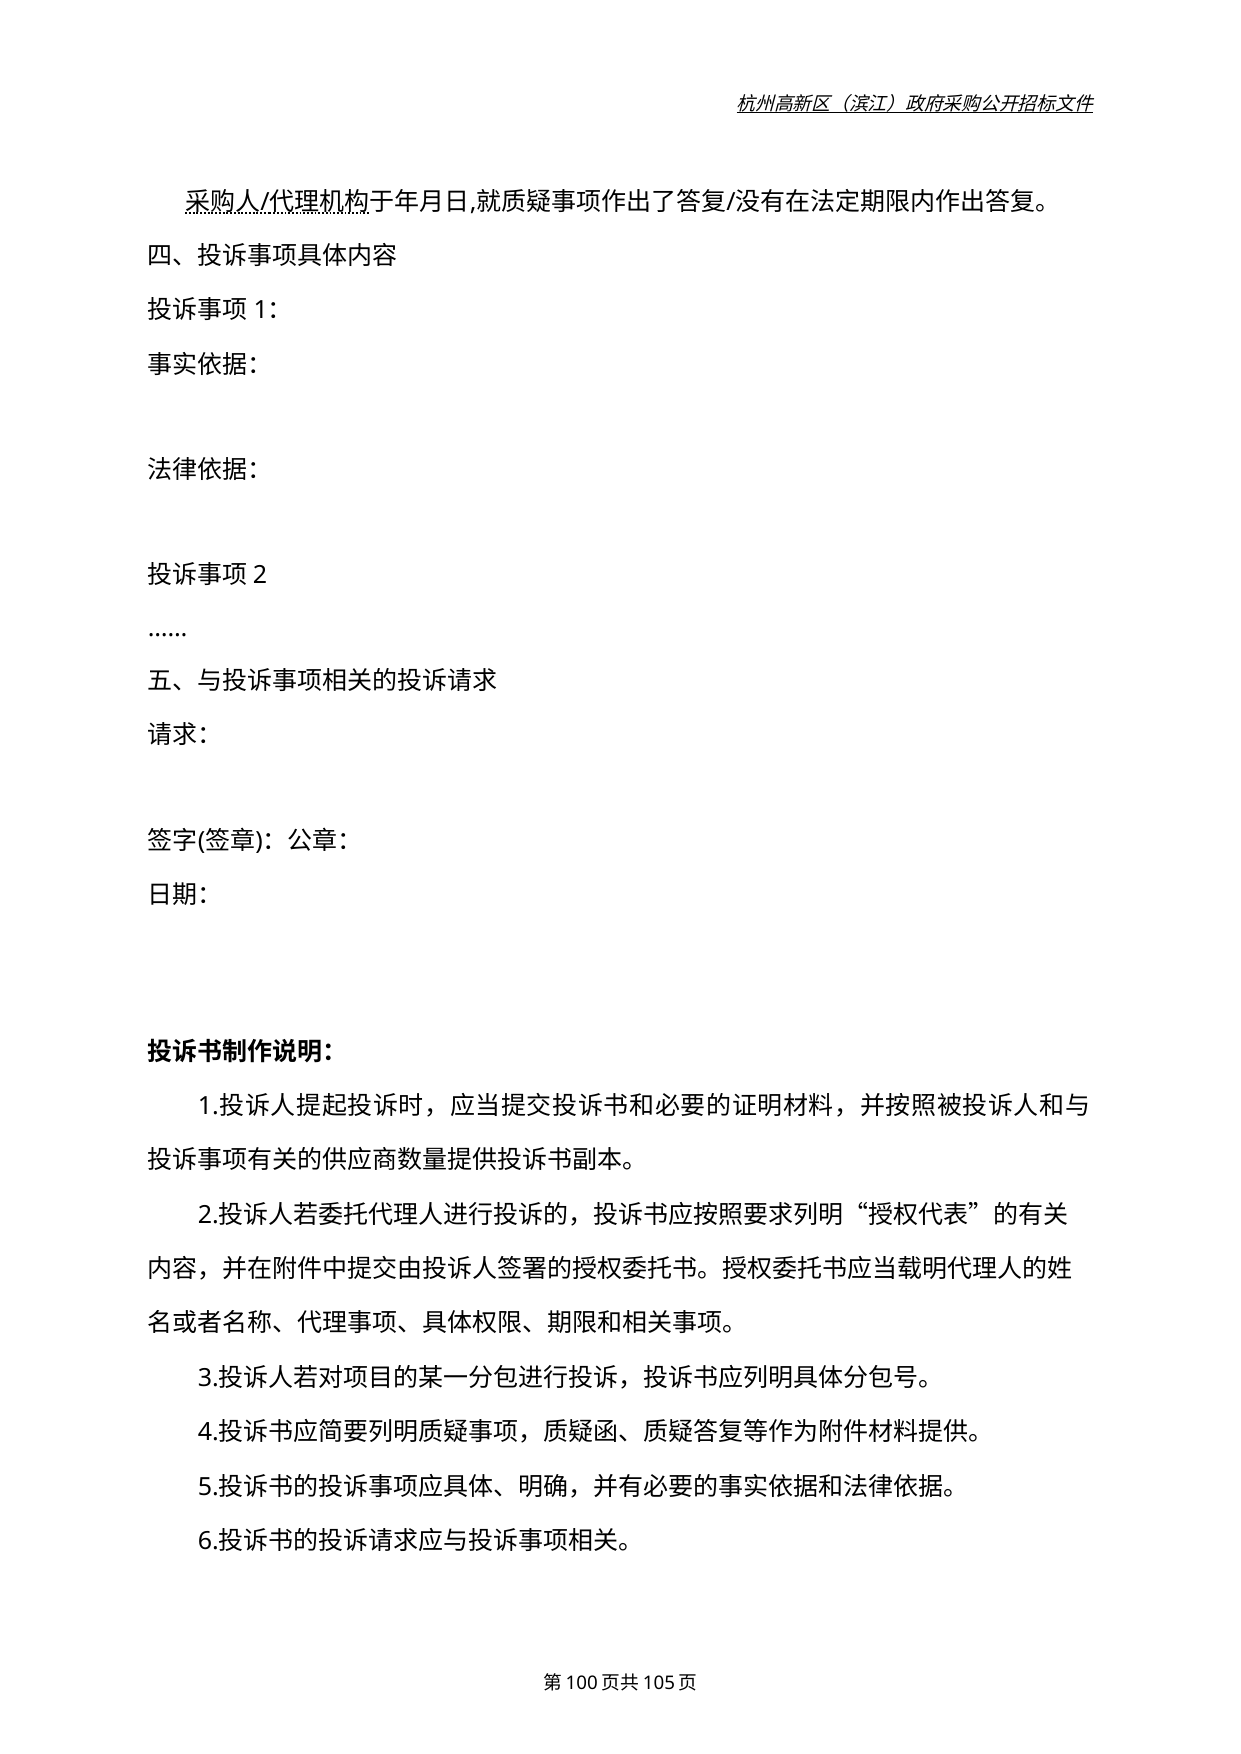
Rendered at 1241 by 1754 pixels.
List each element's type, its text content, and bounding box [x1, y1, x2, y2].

text 签字(签章)：公章： [148, 820, 1092, 856]
text 四、投诉事项具体内容 [148, 235, 1092, 272]
text 日期： [148, 874, 1092, 911]
text 3.投诉人若对项目的某一分包进行投诉，投诉书应列明具体分包号。 [148, 1357, 1092, 1393]
text 五、与投诉事项相关的投诉请求 [148, 660, 1092, 697]
text 投诉书制作说明： [148, 1031, 1092, 1067]
text 1.投诉人提起投诉时，应当提交投诉书和必要的证明材料，并按照被投诉人和与投诉事项有关的供应商数量提供投诉书副本。 [148, 1085, 1092, 1176]
text 2.投诉人若委托代理人进行投诉的，投诉书应按照要求列明“授权代表”的有关内容，并在附件中提交由投诉人签署的授权委托书。授权委托书应当载明代理人的姓名或者名称、代理事项、具体权限、期限和相关事项。 [148, 1194, 1092, 1339]
text 5.投诉书的投诉事项应具体、明确，并有必要的事实依据和法律依据。 [148, 1466, 1092, 1502]
text 投诉事项2 [148, 555, 1092, 591]
text 法律依据： [148, 449, 1092, 486]
text 事实依据： [148, 344, 1092, 380]
text 请求： [148, 715, 1092, 751]
text 4.投诉书应简要列明质疑事项，质疑函、质疑答复等作为附件材料提供。 [148, 1412, 1092, 1448]
text …… [148, 609, 1092, 643]
text 采购人/代理机构于年月日,就质疑事项作出了答复/没有在法定期限内作出答复。 [148, 181, 1092, 217]
text 投诉事项 1： [148, 290, 1092, 326]
text 6.投诉书的投诉请求应与投诉事项相关。 [148, 1520, 1092, 1557]
